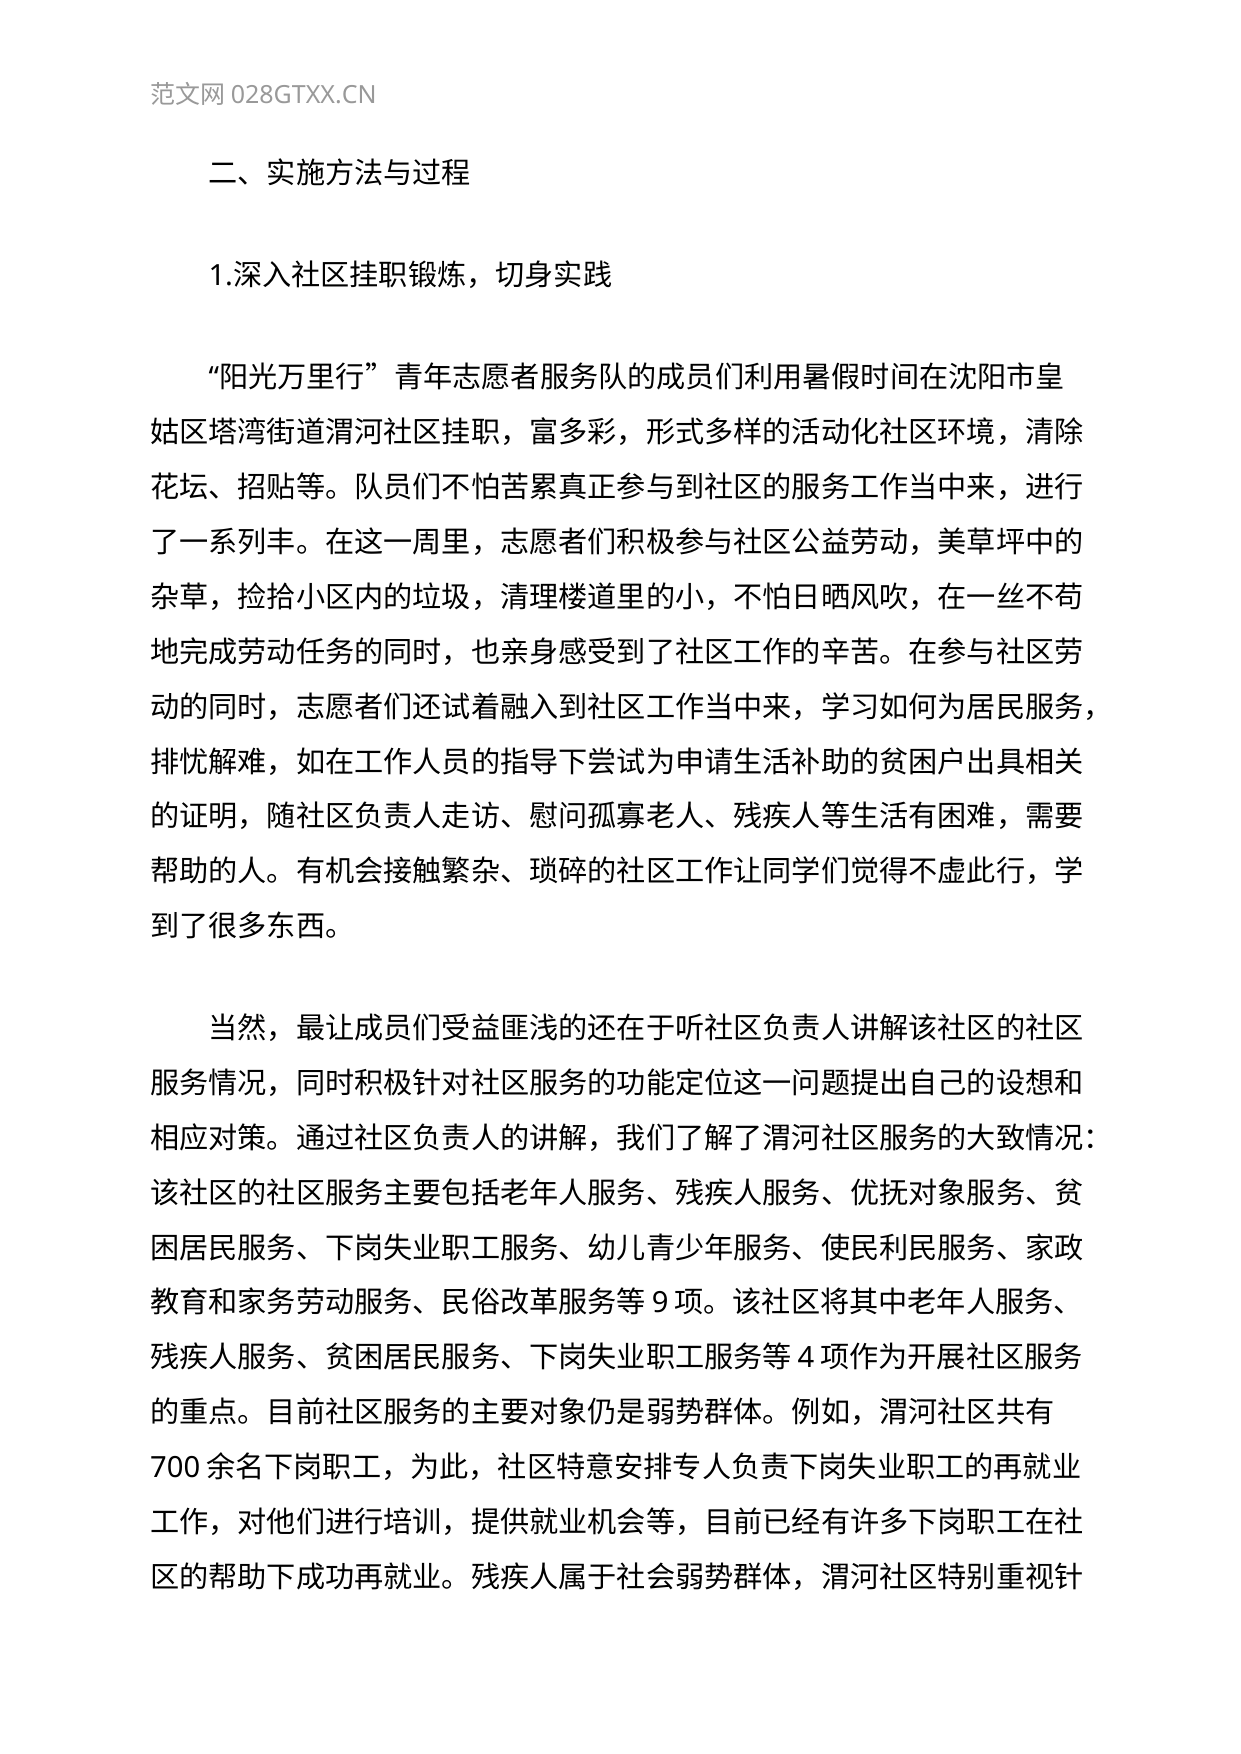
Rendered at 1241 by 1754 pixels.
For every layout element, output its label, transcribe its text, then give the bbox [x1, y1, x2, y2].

text 二、实施方法与过程 [150, 150, 1090, 192]
text “阳光万里行”青年志愿者服务队的成员们利用暑假时间在沈阳市皇姑区塔湾街道渭河社区挂职，富多彩，形式多样的活动化社区环境，清除花坛、招贴等。队员们不怕苦累真正参与到社区的服务工作当中来，进行了一系列丰。在这一周里，志愿者们积极参与社区公益劳动，美草坪中的杂草，捡拾小区内的垃圾，清理楼道里的小，不怕日晒风吹，在一丝不苟地完成劳动任务的同时，也亲身感受到了社区工作的辛苦。在参与社区劳动的同时，志愿者们还试着融入到社区工作当中来，学习如何为居民服务，排忧解难，如在工作人员的指导下尝试为申请生活补助的贫困户出具相关的证明，随社区负责人走访、慰问孤寡老人、残疾人等生活有困难，需要帮助的人。有机会接触繁杂、琐碎的社区工作让同学们觉得不虚此行，学到了很多东西。 [150, 354, 1090, 945]
text 1.深入社区挂职锻炼，切身实践 [150, 252, 1090, 294]
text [150, 1004, 1090, 1596]
